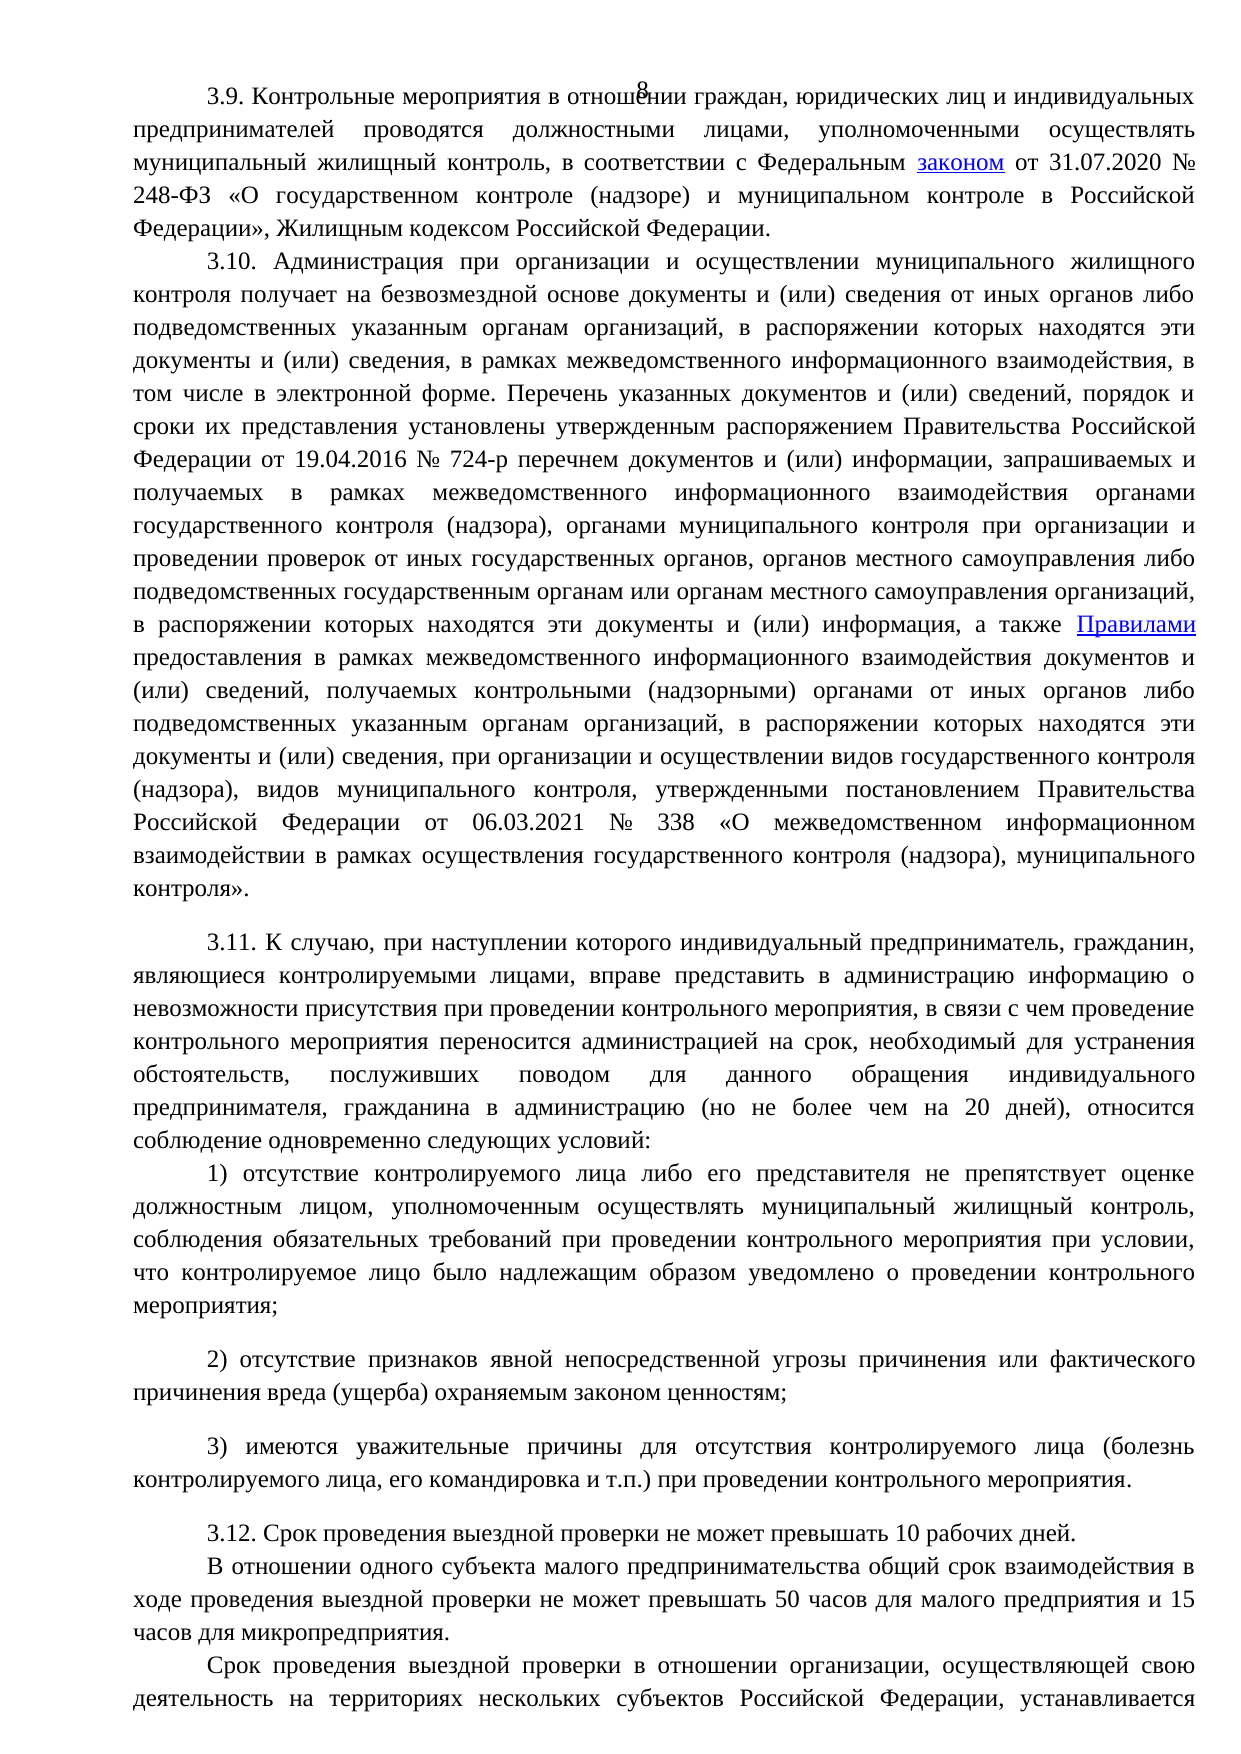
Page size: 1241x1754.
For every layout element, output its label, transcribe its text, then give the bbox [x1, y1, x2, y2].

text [133, 1650, 1196, 1712]
text 3.11. К случаю, при наступлении которого индивидуальный предприниматель, гражданин, являющиеся контролируемыми лицами, вправе представить в администрацию информацию о невозможности присутствия при проведении контрольного мероприятия, в связи с чем проведение контрольного мероприятия переносится администрацией на срок, необходимый для устранения обстоятельств, послуживших поводом для данного обращения индивидуального предпринимателя, гражданина в администрацию (но не более чем на 20 дней), относится соблюдение одновременно следующих условий: [133, 1121, 1196, 1154]
text 2) отсутствие признаков явной непосредственной угрозы причинения или фактического причинения вреда (ущерба) охраняемым законом ценностям; [133, 1344, 1196, 1406]
text 3.9. Контрольные мероприятия в отношении граждан, юридических лиц и индивидуальных предпринимателей проводятся должностными лицами, уполномоченными осуществлять муниципальный жилищный контроль, в соответствии с Федеральным законом от 31.07.2020 № 248-ФЗ «О государственном контроле (надзоре) и муниципальном контроле в Российской Федерации», Жилищным кодексом Российской Федерации. [133, 81, 1196, 242]
text В отношении одного субъекта малого предпринимательства общий срок взаимодействия в ходе проведения выездной проверки не может превышать 50 часов для малого предприятия и 15 часов для микропредприятия. [133, 1551, 1196, 1646]
text 1) отсутствие контролируемого лица либо его представителя не препятствует оценке должностным лицом, уполномоченным осуществлять муниципальный жилищный контроль, соблюдения обязательных требований при проведении контрольного мероприятия при условии, что контролируемое лицо было надлежащим образом уведомлено о проведении контрольного мероприятия; [133, 1286, 1196, 1319]
text 3.11. К случаю, при наступлении которого индивидуальный предприниматель, гражданин, являющиеся контролируемыми лицами, вправе представить в администрацию информацию о невозможности присутствия при проведении контрольного мероприятия, в связи с чем проведение контрольного мероприятия переносится администрацией на срок, необходимый для устранения обстоятельств, послуживших поводом для данного обращения индивидуального предпринимателя, гражданина в администрацию (но не более чем на 20 дней), относится соблюдение одновременно следующих условий: [133, 927, 1196, 960]
text 3) имеются уважительные причины для отсутствия контролируемого лица (болезнь контролируемого лица, его командировка и т.п.) при проведении контрольного мероприятия. [133, 1431, 1196, 1493]
text 3.10. Администрация при организации и осуществлении муниципального жилищного контроля получает на безвозмездной основе документы и (или) сведения от иных органов либо подведомственных указанным органам организаций, в распоряжении которых находятся эти документы и (или) сведения, в рамках межведомственного информационного взаимодействия, в том числе в электронной форме. Перечень указанных документов и (или) сведений, порядок и сроки их представления установлены утвержденным распоряжением Правительства Российской Федерации от 19.04.2016 № 724-р перечнем документов и (или) информации, запрашиваемых и получаемых в рамках межведомственного информационного взаимодействия органами государственного контроля (надзора), органами муниципального контроля при организации и проведении проверок от иных государственных органов, органов местного самоуправления либо подведомственных государственным органам или органам местного самоуправления организаций, в распоряжении которых находятся эти документы и (или) информация, а также Правилами предоставления в рамках межведомственного информационного взаимодействия документов и (или) сведений, получаемых контрольными (надзорными) органами от иных органов либо подведомственных указанным органам организаций, в распоряжении которых находятся эти документы и (или) сведения, при организации и осуществлении видов государственного контроля (надзора), видов муниципального контроля, утвержденными постановлением Правительства Российской Федерации от 06.03.2021 № 338 «О межведомственном информационном взаимодействии в рамках осуществления государственного контроля (надзора), муниципального контроля». [133, 246, 1196, 477]
text 3.10. Администрация при организации и осуществлении муниципального жилищного контроля получает на безвозмездной основе документы и (или) сведения от иных органов либо подведомственных указанным органам организаций, в распоряжении которых находятся эти документы и (или) сведения, в рамках межведомственного информационного взаимодействия, в том числе в электронной форме. Перечень указанных документов и (или) сведений, порядок и сроки их представления установлены утвержденным распоряжением Правительства Российской Федерации от 19.04.2016 № 724-р перечнем документов и (или) информации, запрашиваемых и получаемых в рамках межведомственного информационного взаимодействия органами государственного контроля (надзора), органами муниципального контроля при организации и проведении проверок от иных государственных органов, органов местного самоуправления либо подведомственных государственным органам или органам местного самоуправления организаций, в распоряжении которых находятся эти документы и (или) информация, а также Правилами предоставления в рамках межведомственного информационного взаимодействия документов и (или) сведений, получаемых контрольными (надзорными) органами от иных органов либо подведомственных указанным органам организаций, в распоряжении которых находятся эти документы и (или) сведения, при организации и осуществлении видов государственного контроля (надзора), видов муниципального контроля, утвержденными постановлением Правительства Российской Федерации от 06.03.2021 № 338 «О межведомственном информационном взаимодействии в рамках осуществления государственного контроля (надзора), муниципального контроля». [133, 605, 1196, 902]
text 3.12. Срок проведения выездной проверки не может превышать 10 рабочих дней. [133, 1518, 1196, 1547]
text 1) отсутствие контролируемого лица либо его представителя не препятствует оценке должностным лицом, уполномоченным осуществлять муниципальный жилищный контроль, соблюдения обязательных требований при проведении контрольного мероприятия при условии, что контролируемое лицо было надлежащим образом уведомлено о проведении контрольного мероприятия; [133, 1158, 1196, 1225]
